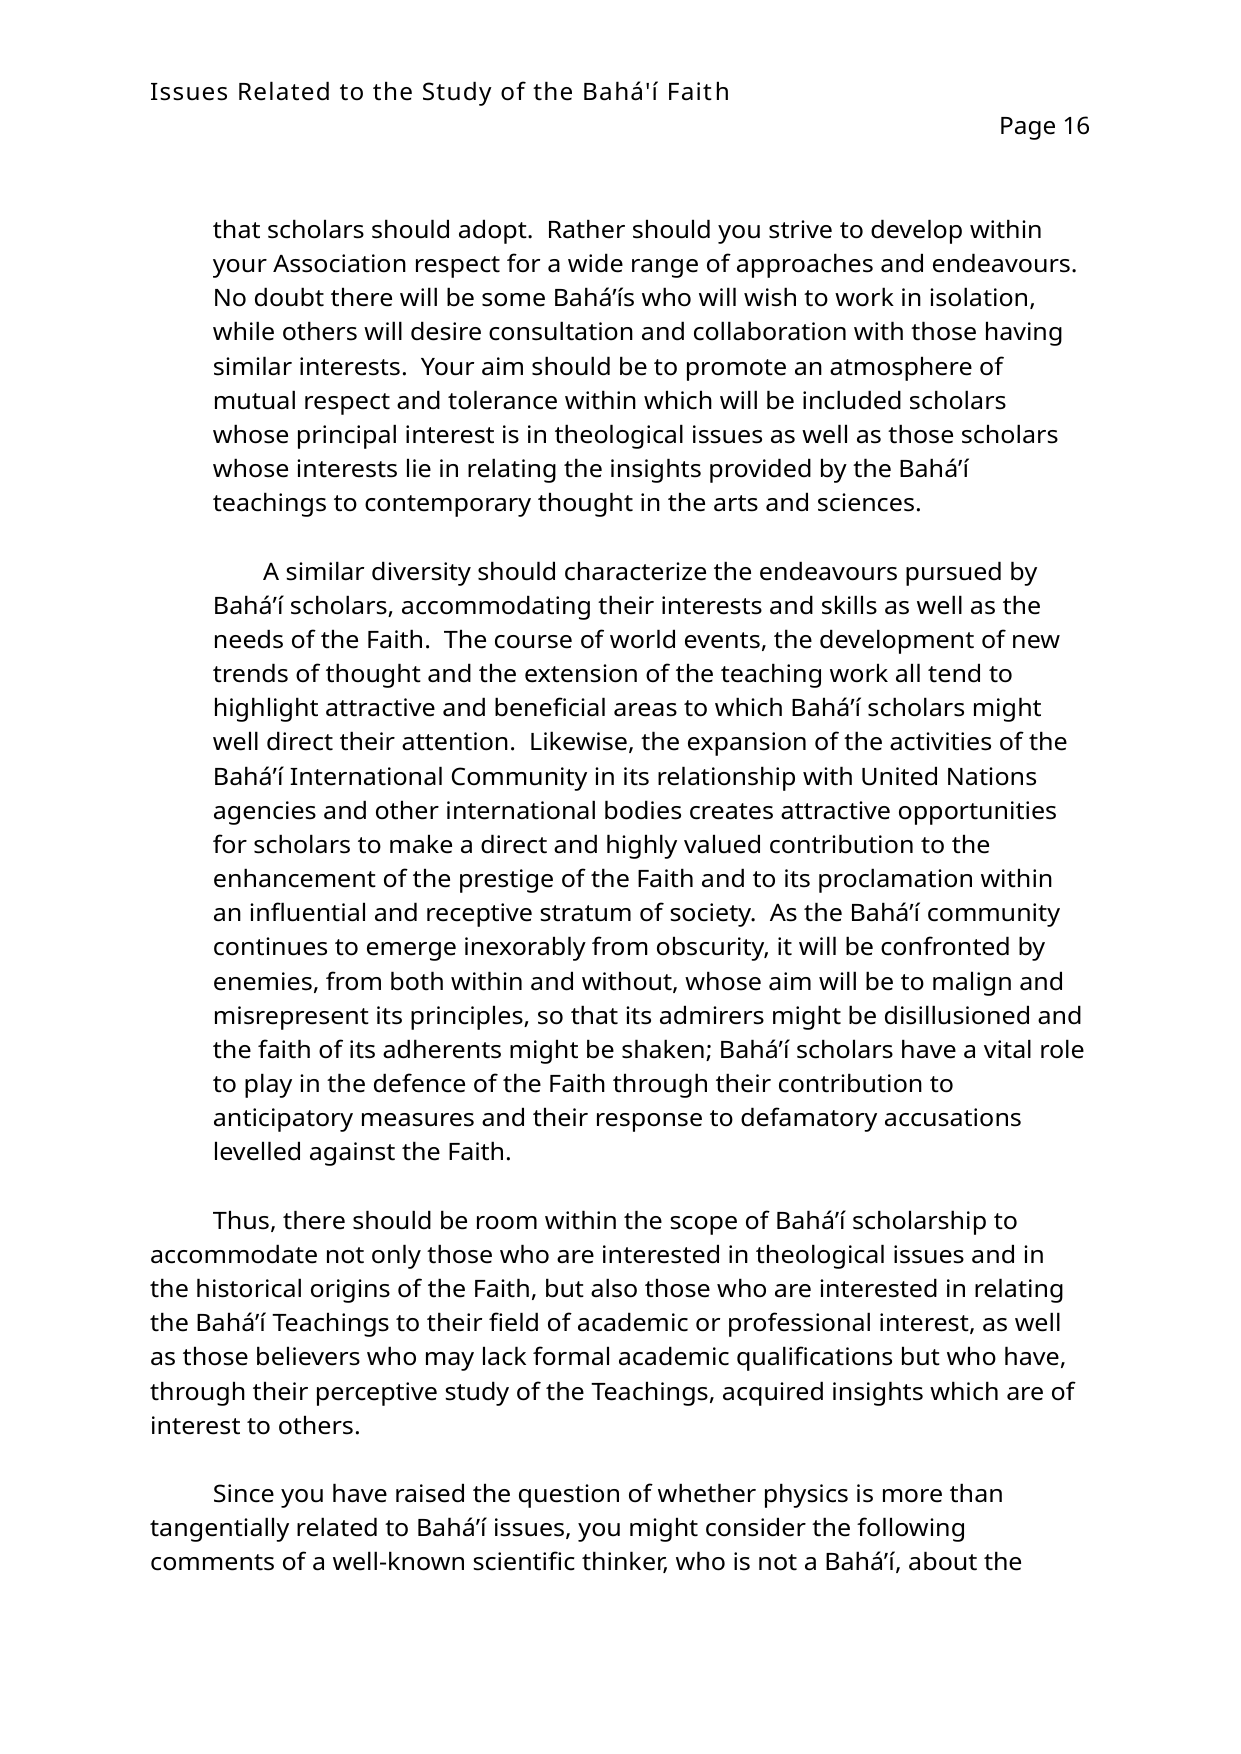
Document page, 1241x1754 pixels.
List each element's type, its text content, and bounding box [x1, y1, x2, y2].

text A similar diversity should characterize the endeavours pursued by Bahá’í scholars, accommodating their interests and skills as well as the needs of the Faith. The course of world events, the development of new trends of thought and the extension of the teaching work all tend to highlight attractive and beneficial areas to which Bahá’í scholars might well direct their attention. Likewise, the expansion of the activities of the Bahá’í International Community in its relationship with United Nations agencies and other international bodies creates attractive opportunities for scholars to make a direct and highly valued contribution to the enhancement of the prestige of the Faith and to its proclamation within an influential and receptive stratum of society. As the Bahá’í community continues to emerge inexorably from obscurity, it will be confronted by enemies, from both within and without, whose aim will be to malign and misrepresent its principles, so that its admirers might be disillusioned and the faith of its adherents might be shaken; Bahá’í scholars have a vital role to play in the defence of the Faith through their contribution to anticipatory measures and their response to defamatory accusations levelled against the Faith. [213, 554, 1090, 1168]
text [150, 1477, 1090, 1578]
text Thus, there should be room within the scope of Bahá’í scholarship to accommodate not only those who are interested in theological issues and in the historical origins of the Faith, but also those who are interested in relating the Bahá’í Teachings to their field of academic or professional interest, as well as those believers who may lack formal academic qualifications but who have, through their perceptive study of the Teachings, acquired insights which are of interest to others. [150, 1203, 1090, 1441]
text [213, 213, 1090, 518]
